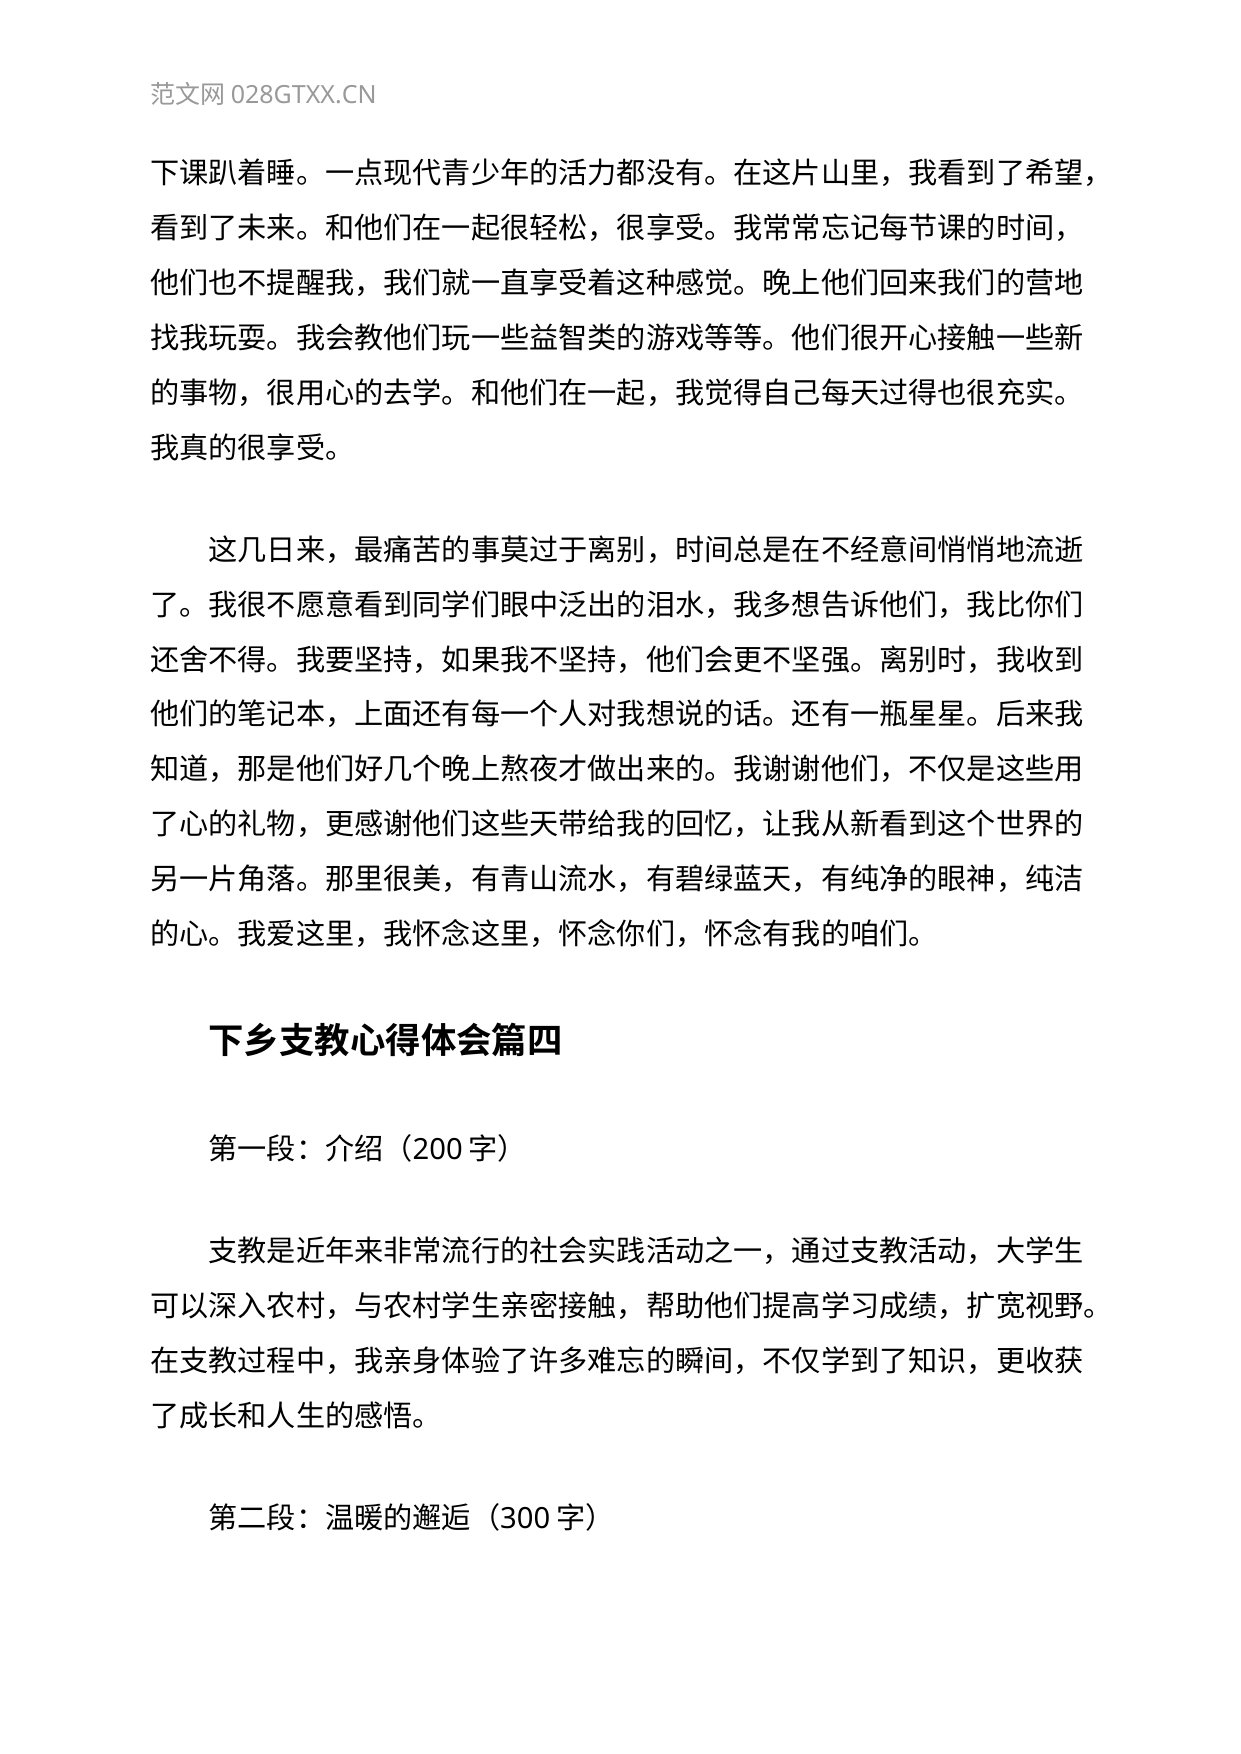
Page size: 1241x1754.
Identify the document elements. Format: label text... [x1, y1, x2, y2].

text 第二段：温暖的邂逅（300字） [150, 1494, 1090, 1537]
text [150, 150, 1090, 467]
text 支教是近年来非常流行的社会实践活动之一，通过支教活动，大学生可以深入农村，与农村学生亲密接触，帮助他们提高学习成绩，扩宽视野。在支教过程中，我亲身体验了许多难忘的瞬间，不仅学到了知识，更收获了成长和人生的感悟。 [150, 1228, 1090, 1435]
text 这几日来，最痛苦的事莫过于离别，时间总是在不经意间悄悄地流逝了。我很不愿意看到同学们眼中泛出的泪水，我多想告诉他们，我比你们还舍不得。我要坚持，如果我不坚持，他们会更不坚强。离别时，我收到他们的笔记本，上面还有每一个人对我想说的话。还有一瓶星星。后来我知道，那是他们好几个晚上熬夜才做出来的。我谢谢他们，不仅是这些用了心的礼物，更感谢他们这些天带给我的回忆，让我从新看到这个世界的另一片角落。那里很美，有青山流水，有碧绿蓝天，有纯净的眼神，纯洁的心。我爱这里，我怀念这里，怀念你们，怀念有我的咱们。 [150, 526, 1090, 953]
text 下乡支教心得体会篇四 [150, 1012, 1090, 1063]
text 第一段：介绍（200字） [150, 1126, 1090, 1168]
